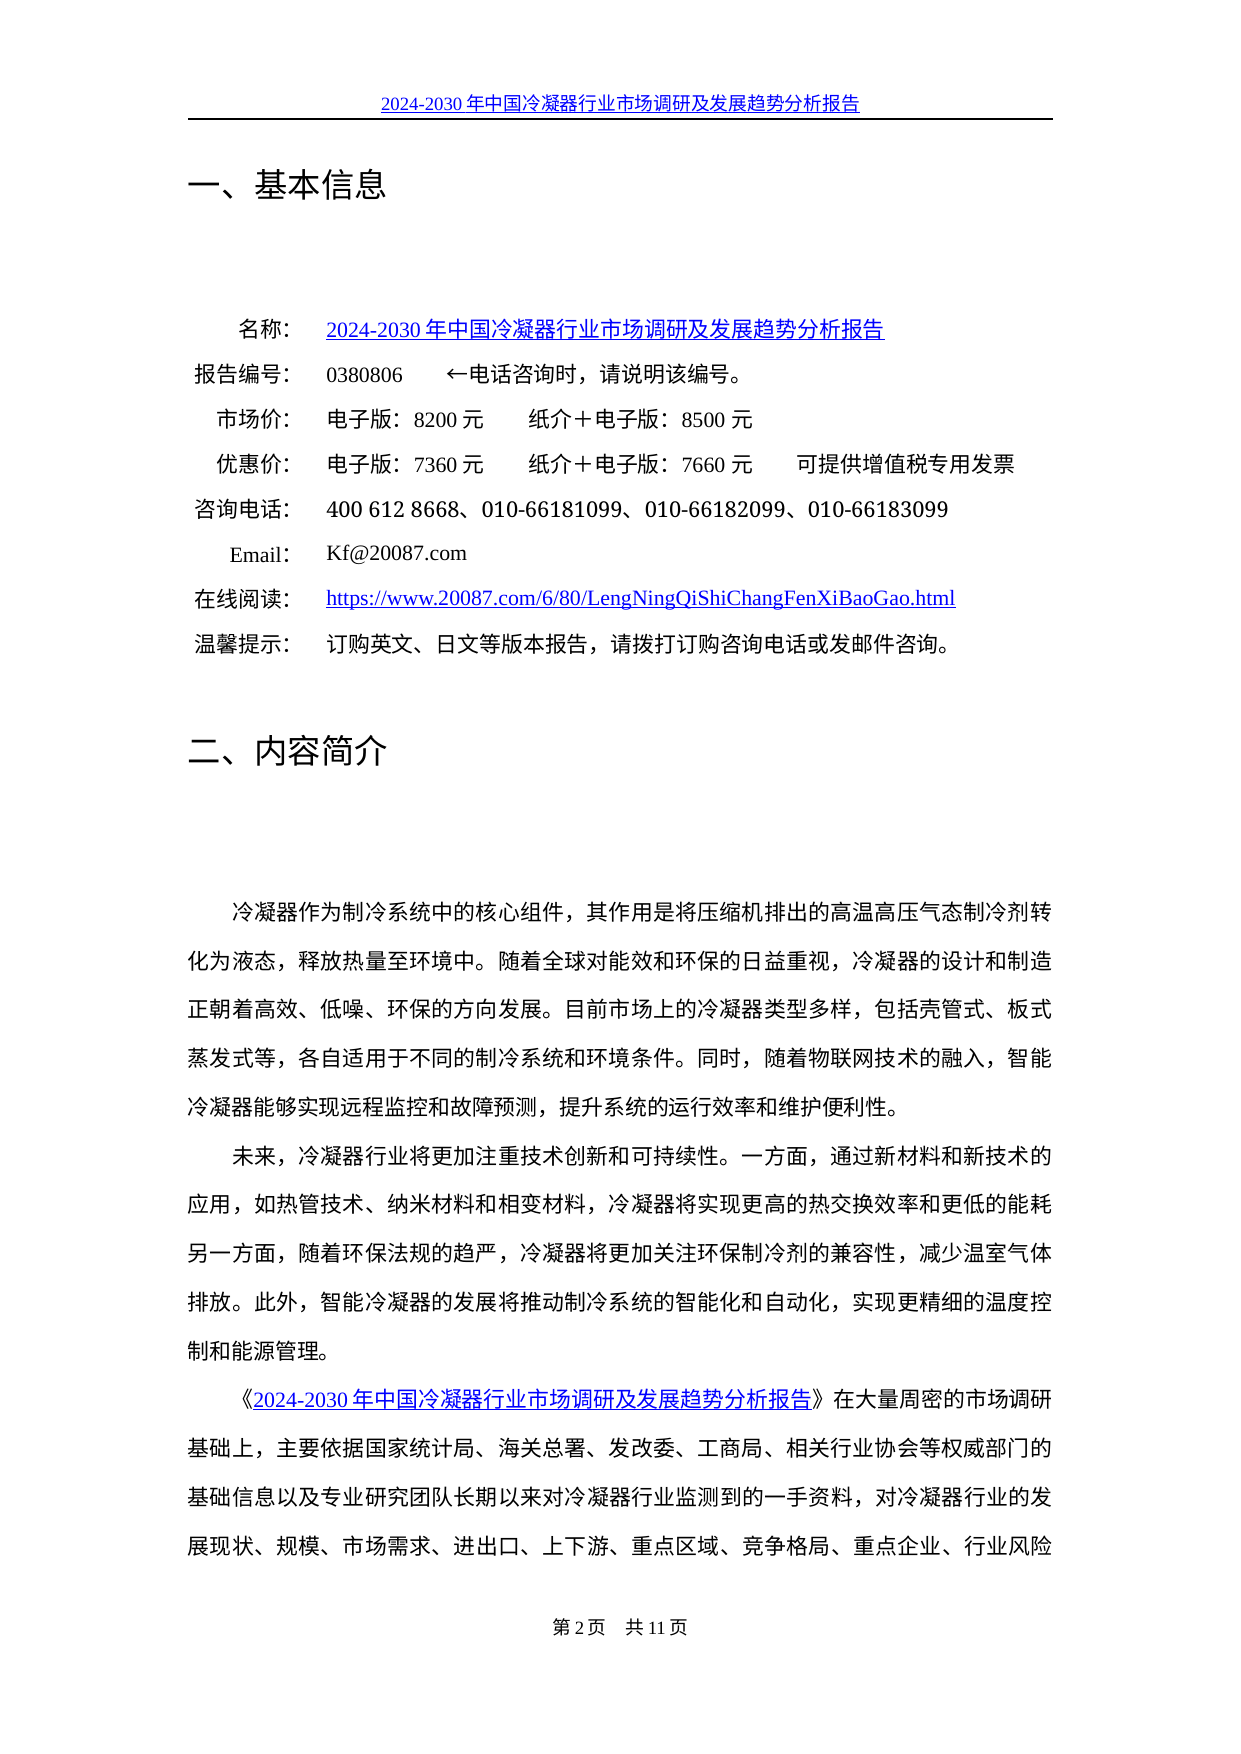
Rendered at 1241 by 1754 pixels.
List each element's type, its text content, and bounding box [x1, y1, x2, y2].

table_cell 订购英文、日文等版本报告，请拨打订购咨询电话或发邮件咨询。 [315, 627, 1073, 672]
table_cell 咨询电话： [167, 492, 315, 537]
table_cell [315, 582, 1073, 627]
title 一、基本信息 [187, 150, 1053, 215]
title 二、内容简介 [187, 717, 1053, 782]
table_cell 电子版：7360 元 纸介＋电子版：7660 元 可提供增值税专用发票 [315, 447, 1073, 492]
table_cell Email： [167, 537, 315, 582]
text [187, 894, 1053, 1561]
table_cell 优惠价： [167, 447, 315, 492]
table_header 名称： [167, 312, 315, 357]
table_cell 报告编号： [167, 357, 315, 402]
table_cell 市场价： [167, 402, 315, 447]
table_cell 0380806 ←电话咨询时，请说明该编号。 [315, 357, 1073, 402]
table_header 2024-2030年中国冷凝器行业市场调研及发展趋势分析报告 [315, 312, 1073, 357]
table_cell Kf@20087.com [315, 537, 1073, 582]
table_cell 在线阅读： [167, 582, 315, 627]
table_cell 温馨提示： [167, 627, 315, 672]
table_cell 400 612 8668、010-66181099、010-66182099、010-66183099 [315, 492, 1073, 537]
table_cell 电子版：8200 元 纸介＋电子版：8500 元 [315, 402, 1073, 447]
